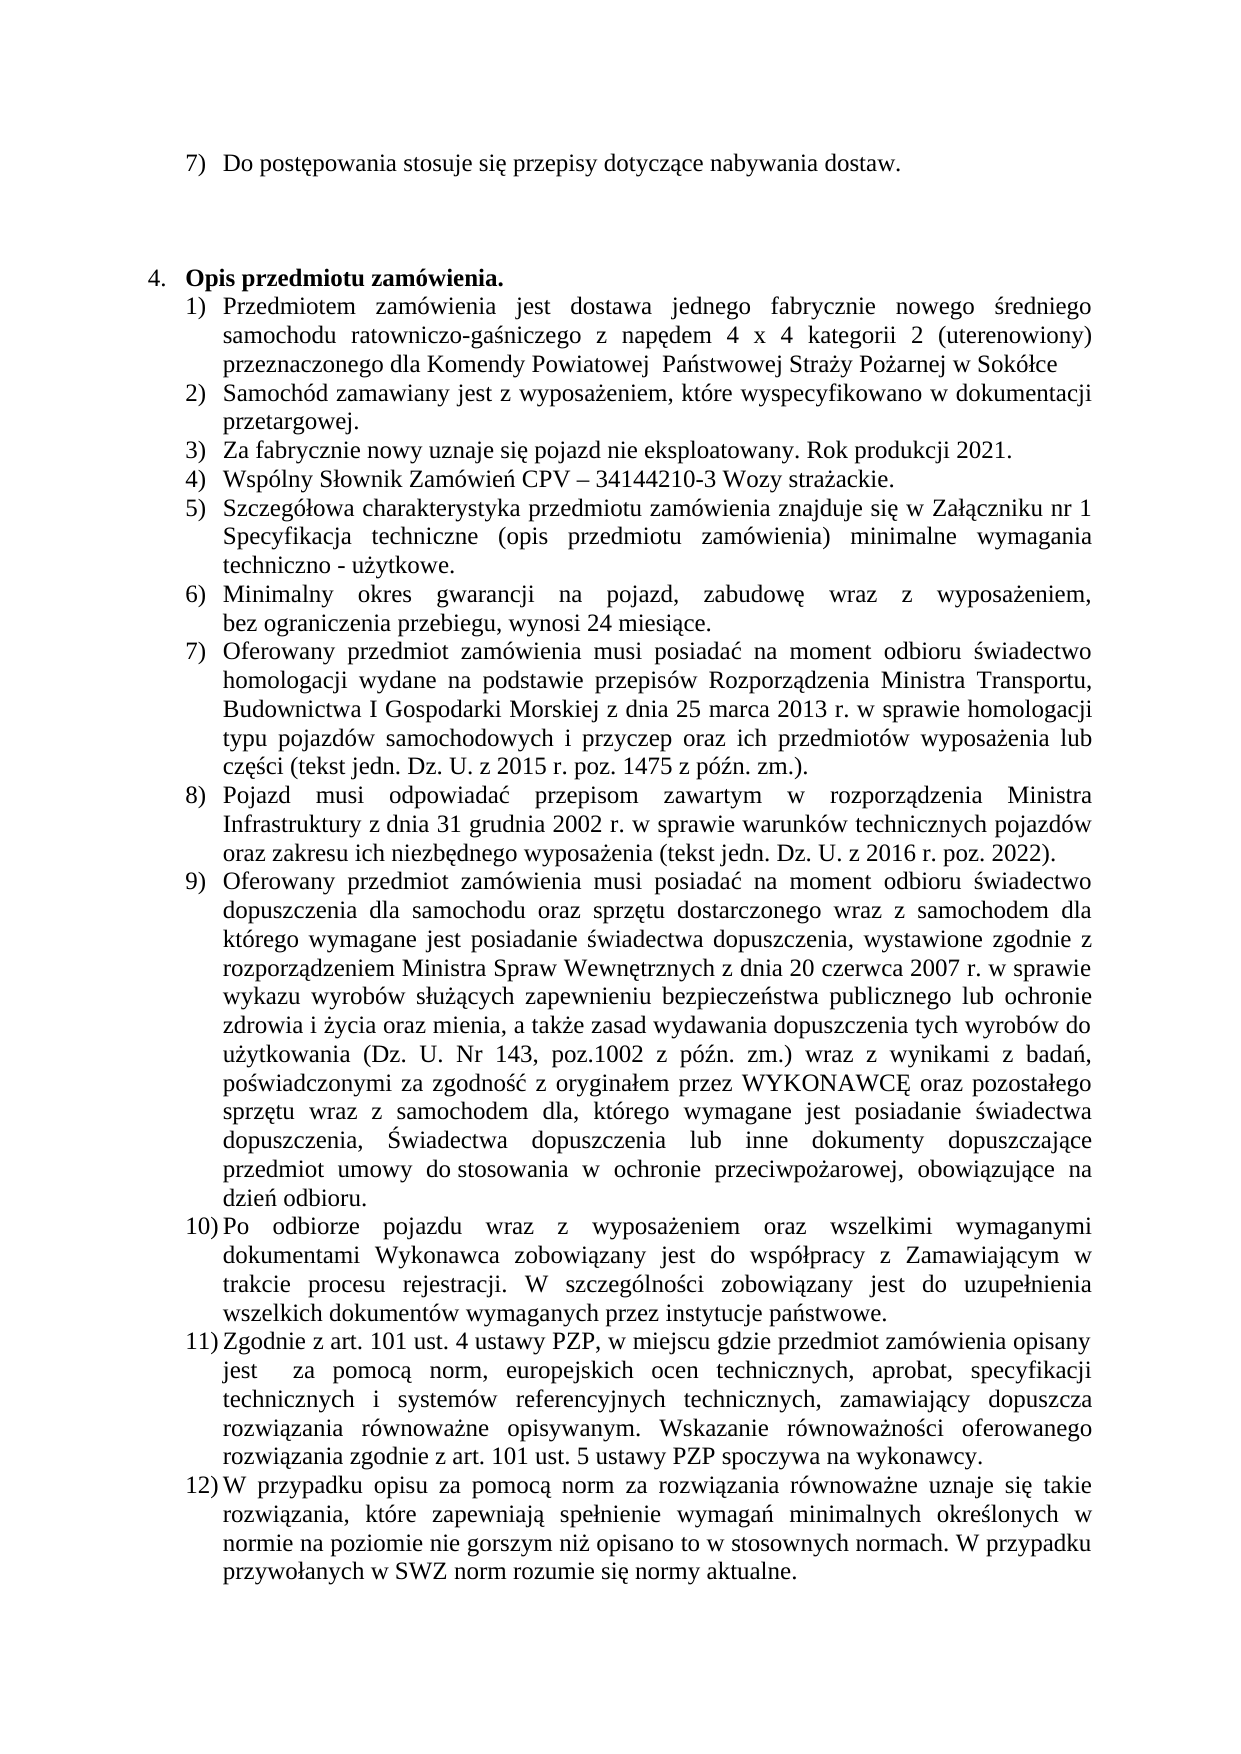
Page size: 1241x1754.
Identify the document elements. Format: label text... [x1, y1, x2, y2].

list Oferowany przedmiot zamówienia musi posiadać na moment odbioru świadectwo homologacji wydane na podstawie przepisów Rozporządzenia Ministra Transportu, Budownictwa I Gospodarki Morskiej z dnia 25 marca 2013 r. w sprawie homologacji typu pojazdów samochodowych i przyczep oraz ich przedmiotów wyposażenia lub części (tekst jedn. Dz. U. z 2015 r. poz. 1475 z późn. zm.). [185, 636, 1093, 780]
list W przypadku opisu za pomocą norm za rozwiązania równoważne uznaje się takie rozwiązania, które zapewniają spełnienie wymagań minimalnych określonych w normie na poziomie nie gorszym niż opisano to w stosownych normach. W przypadku przywołanych w SWZ norm rozumie się normy aktualne. [185, 1470, 1093, 1585]
list Do postępowania stosuje się przepisy dotyczące nabywania dostaw. [185, 148, 1093, 176]
list Szczegółowa charakterystyka przedmiotu zamówienia znajduje się w Załączniku nr 1 Specyfikacja techniczne (opis przedmiotu zamówienia) minimalne wymagania techniczno - użytkowe. [185, 493, 1093, 579]
list Wspólny Słownik Zamówień CPV – 34144210-3 Wozy strażackie. [185, 464, 1093, 493]
list Przedmiotem zamówienia jest dostawa jednego fabrycznie nowego średniego samochodu ratowniczo-gaśniczego z napędem 4 x 4 kategorii 2 (uterenowiony) przeznaczonego dla Komendy Powiatowej Państwowej Straży Pożarnej w Sokółce [185, 291, 1093, 378]
list Minimalny okres gwarancji na pojazd, zabudowę wraz z wyposażeniem, bez ograniczenia przebiegu, wynosi 24 miesiące. [185, 579, 1093, 636]
list Samochód zamawiany jest z wyposażeniem, które wyspecyfikowano w dokumentacji przetargowej. [185, 378, 1093, 435]
list Opis przedmiotu zamówienia. [148, 263, 1093, 291]
list Za fabrycznie nowy uznaje się pojazd nie eksploatowany. Rok produkcji 2021. [185, 435, 1093, 464]
list Zgodnie z art. 101 ust. 4 ustawy PZP, w miejscu gdzie przedmiot zamówienia opisany jest za pomocą norm, europejskich ocen technicznych, aprobat, specyfikacji technicznych i systemów referencyjnych technicznych, zamawiający dopuszcza rozwiązania równoważne opisywanym. Wskazanie równoważności oferowanego rozwiązania zgodnie z art. 101 ust. 5 ustawy PZP spoczywa na wykonawcy. [185, 1326, 1093, 1470]
list Po odbiorze pojazdu wraz z wyposażeniem oraz wszelkimi wymaganymi dokumentami Wykonawca zobowiązany jest do współpracy z Zamawiającym w trakcie procesu rejestracji. W szczególności zobowiązany jest do uzupełnienia wszelkich dokumentów wymaganych przez instytucje państwowe. [185, 1211, 1093, 1326]
list Oferowany przedmiot zamówienia musi posiadać na moment odbioru świadectwo dopuszczenia dla samochodu oraz sprzętu dostarczonego wraz z samochodem dla którego wymagane jest posiadanie świadectwa dopuszczenia, wystawione zgodnie z rozporządzeniem Ministra Spraw Wewnętrznych z dnia 20 czerwca 2007 r. w sprawie wykazu wyrobów służących zapewnieniu bezpieczeństwa publicznego lub ochronie zdrowia i życia oraz mienia, a także zasad wydawania dopuszczenia tych wyrobów do użytkowania (Dz. U. Nr 143, poz.1002 z późn. zm.) wraz z wynikami z badań, poświadczonymi za zgodność z oryginałem przez WYKONAWCĘ oraz pozostałego sprzętu wraz z samochodem dla, którego wymagane jest posiadanie świadectwa dopuszczenia, Świadectwa dopuszczenia lub inne dokumenty dopuszczające przedmiot umowy do stosowania w ochronie przeciwpożarowej, obowiązujące na dzień odbioru. [185, 866, 1093, 1211]
list Pojazd musi odpowiadać przepisom zawartym w rozporządzenia Ministra Infrastruktury z dnia 31 grudnia 2002 r. w sprawie warunków technicznych pojazdów oraz zakresu ich niezbędnego wyposażenia (tekst jedn. Dz. U. z 2016 r. poz. 2022). [185, 780, 1093, 866]
